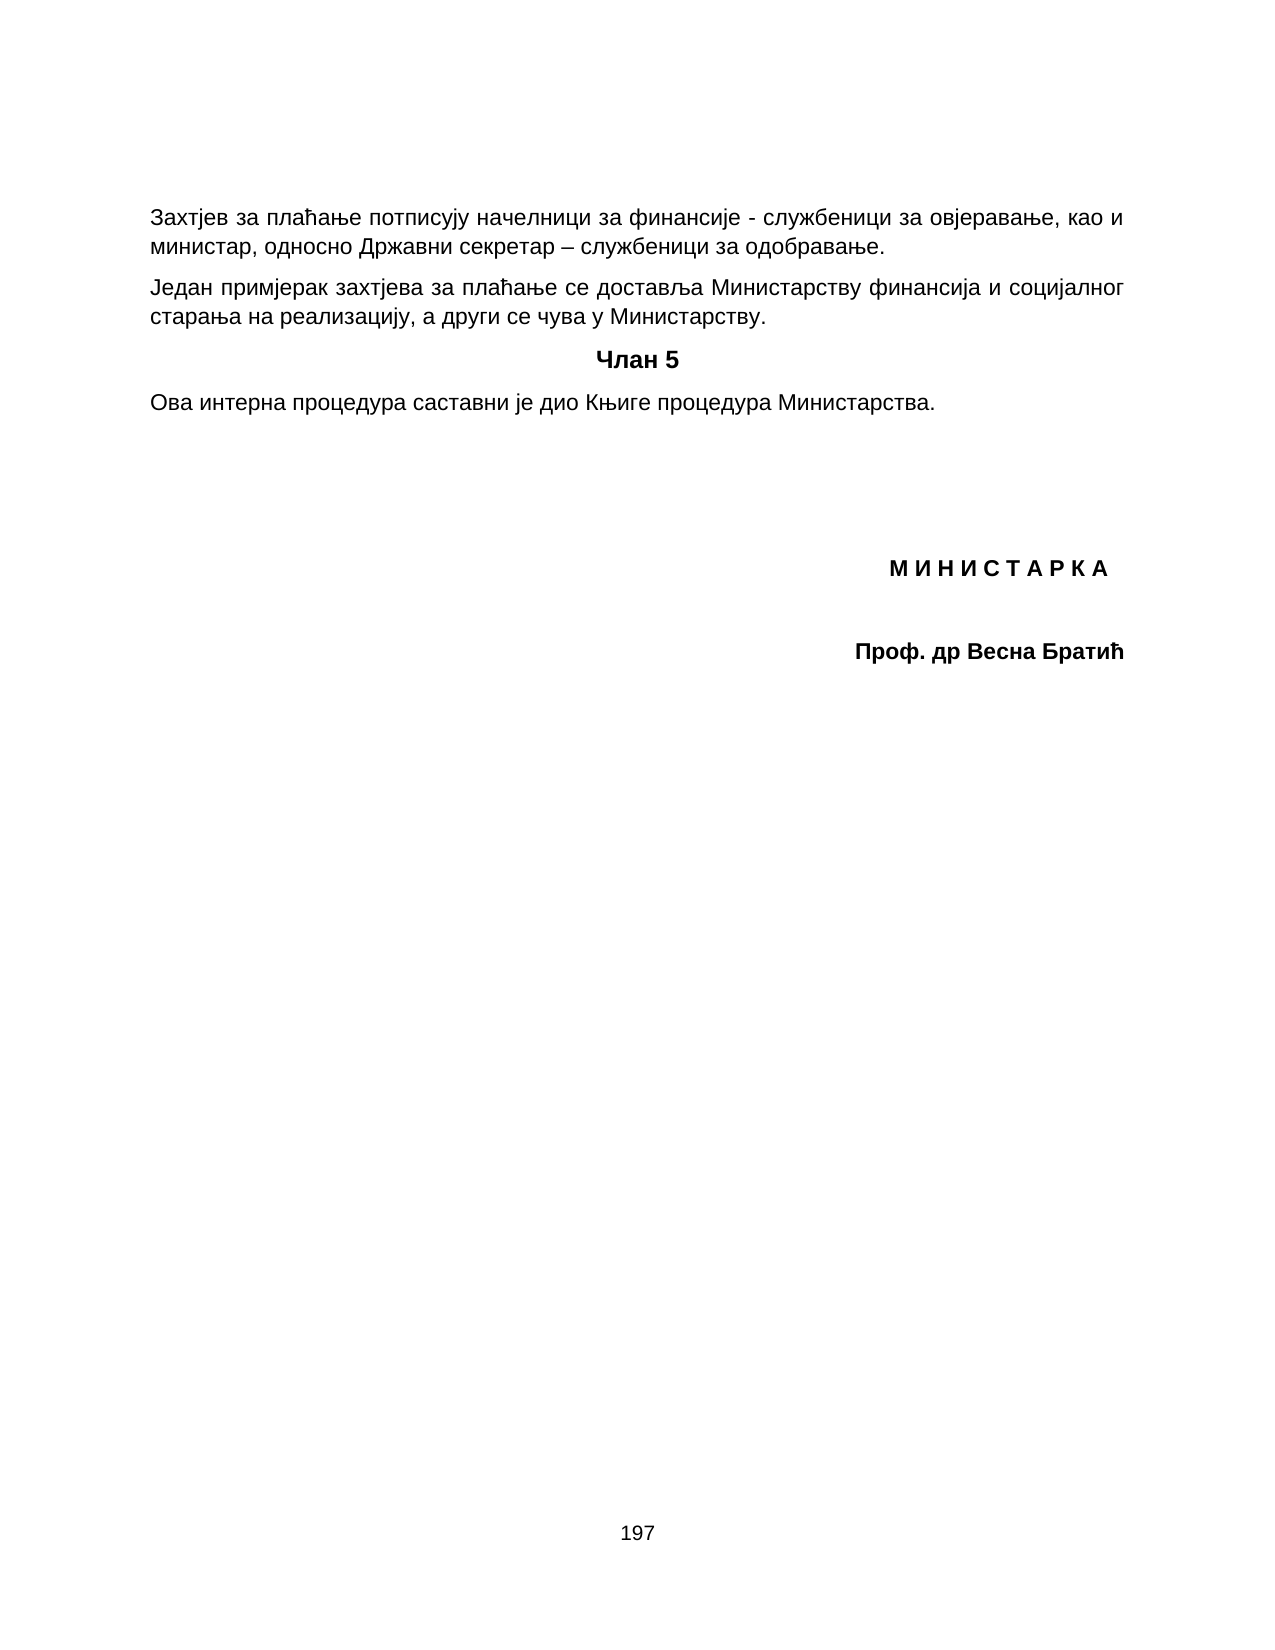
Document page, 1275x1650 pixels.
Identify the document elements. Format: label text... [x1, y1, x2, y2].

text Проф. др Весна Братић [150, 638, 1125, 664]
text М И Н И С Т А Р К А [150, 555, 1125, 581]
text Један примјерак захтјева за плаћање се доставља Министарству финансија и социјалног старања на реализацију, а други се чува у Министарству. [150, 274, 1125, 330]
text Члан 5 [150, 345, 1125, 373]
text Ова интерна процедура саставни је дио Књиге процедура Министарства. [150, 389, 1125, 415]
text Захтјев за плаћање потписују начелници за финансије - службеници за овјеравање, као и министар, односно Државни секретар – службеници за одобравање. [150, 204, 1125, 259]
